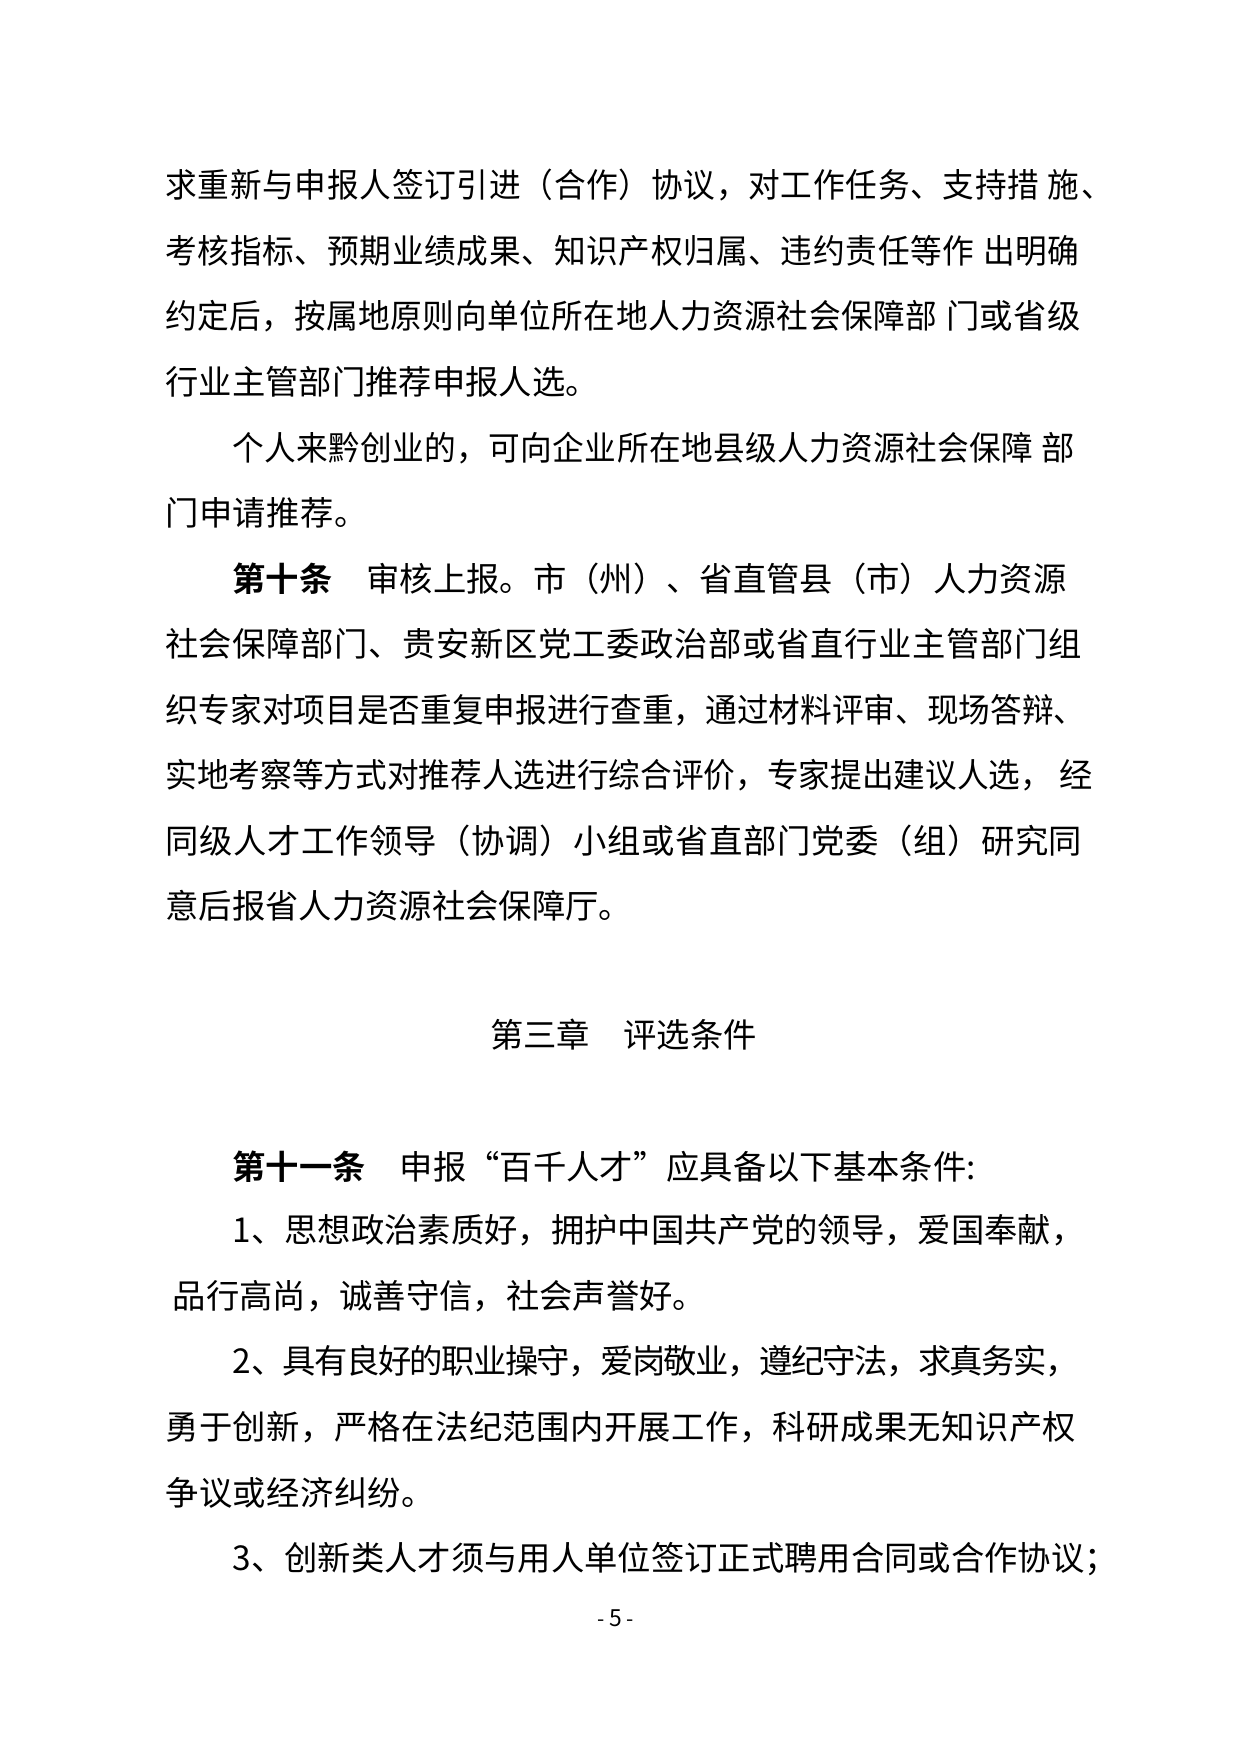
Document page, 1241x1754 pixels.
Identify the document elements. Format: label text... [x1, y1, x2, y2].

text 第十一条 申报“百千人才”应具备以下基本条件: [232, 1141, 1126, 1189]
text 第十条 审核上报。市（州）、省直管县（市）人力资源社会保障部门、贵安新区党工委政治部或省直行业主管部门组织专家对项目是否重复申报进行查重，通过材料评审、现场答辩、 实地考察等方式对推荐人选进行综合评价，专家提出建议人选， 经同级人才工作领导（协调）小组或省直部门党委（组）研究同意后报省人力资源社会保障厅。 [165, 552, 1097, 928]
text 第三章 评选条件 [154, 1009, 1092, 1057]
text 求重新与申报人签订引进（合作）协议，对工作任务、支持措 施、考核指标、预期业绩成果、知识产权归属、违约责任等作 出明确约定后，按属地原则向单位所在地人力资源社会保障部 门或省级行业主管部门推荐申报人选。 [165, 159, 1081, 404]
text 2、具有良好的职业操守，爱岗敬业，遵纪守法，求真务实， 勇于创新，严格在法纪范围内开展工作，科研成果无知识产权争议或经济纠纷。 [165, 1335, 1098, 1514]
text 个人来黔创业的，可向企业所在地县级人力资源社会保障 部门申请推荐。 [165, 421, 1081, 535]
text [165, 1532, 1116, 1580]
text 1、思想政治素质好，拥护中国共产党的领导，爱国奉献， 品行高尚，诚善守信，社会声誉好。 [165, 1204, 1082, 1318]
